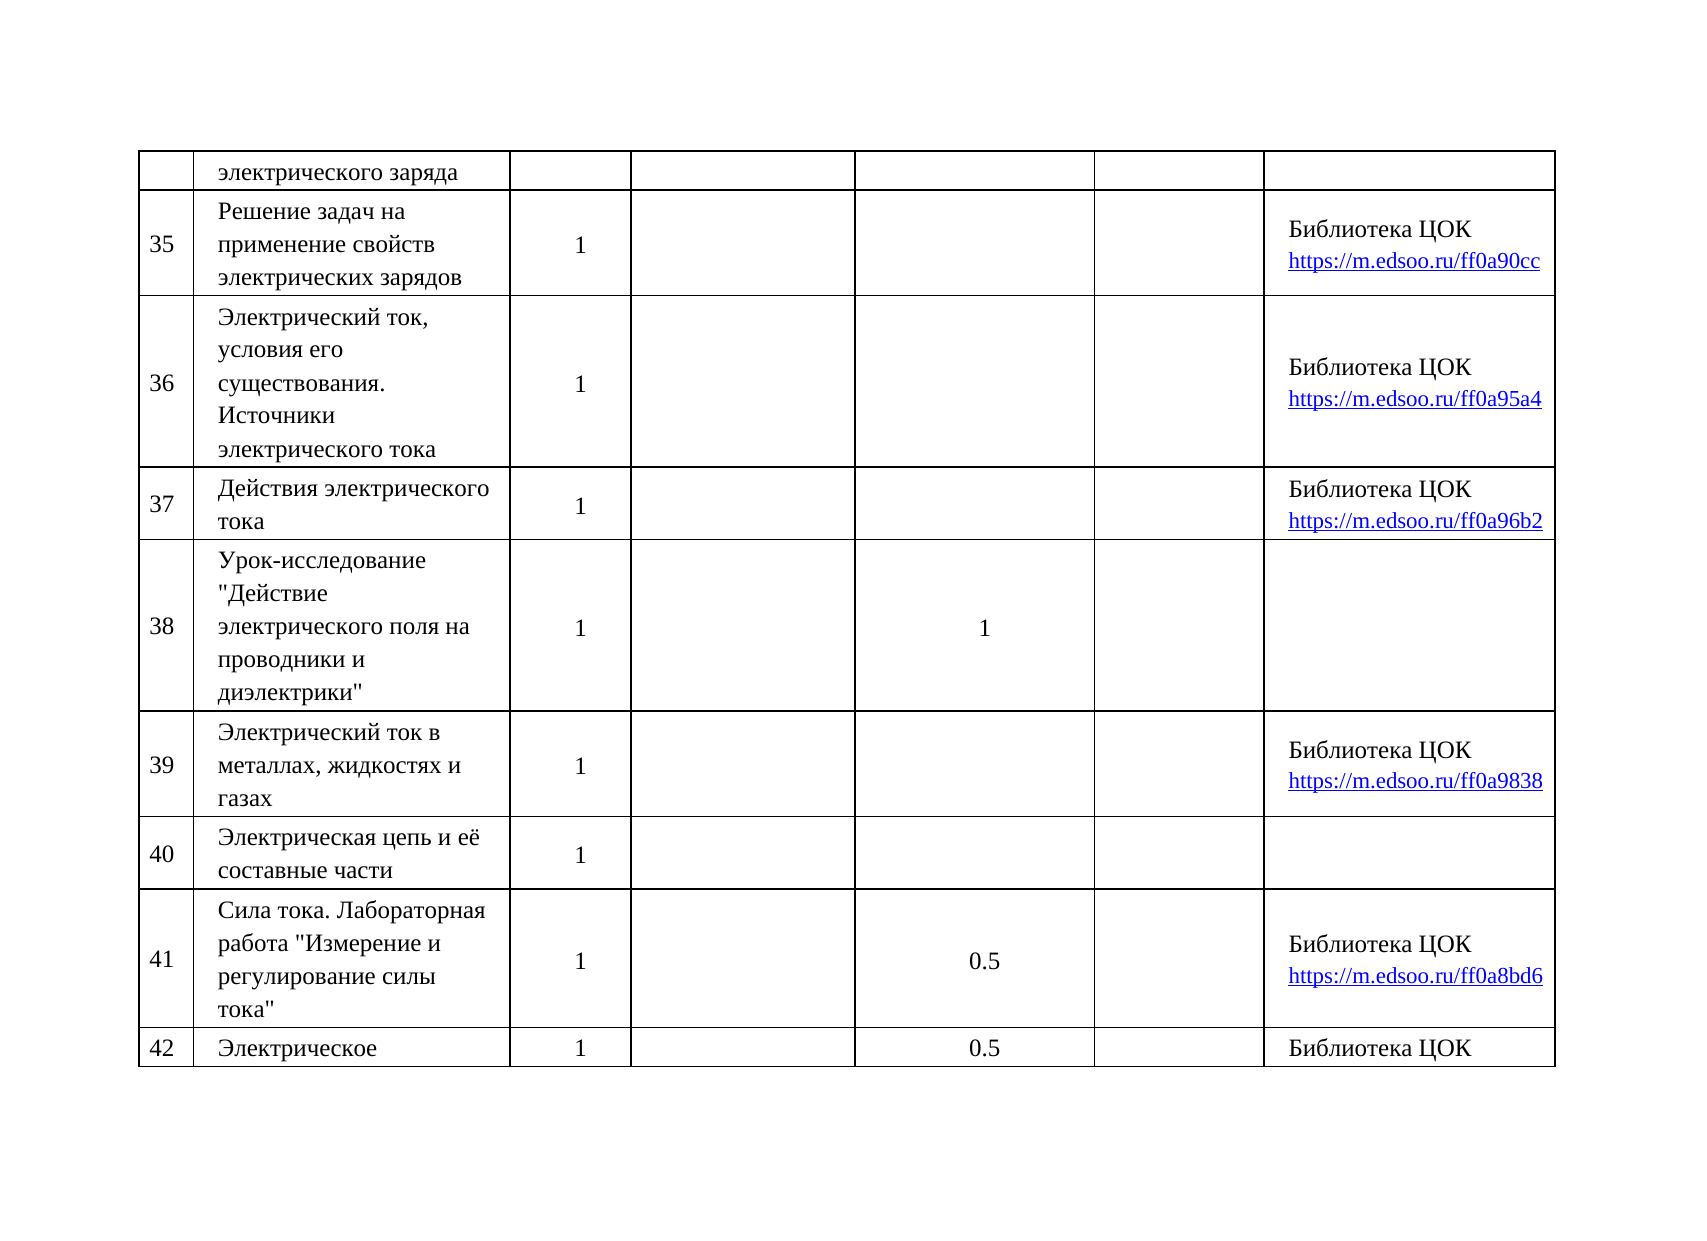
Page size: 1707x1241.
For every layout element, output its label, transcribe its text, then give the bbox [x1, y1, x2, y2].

table_cell [632, 468, 854, 539]
table_cell 37 [140, 468, 193, 539]
table_cell Сила тока. Лабораторная работа "Измерение и регулирование силы тока" [194, 890, 509, 1026]
table_cell 0.5 [856, 890, 1094, 1026]
table_cell Библиотека ЦОК https://m.edsoo.ru/ff0a90cc [1265, 191, 1554, 295]
table_cell 1 [511, 468, 630, 539]
table_cell [856, 191, 1094, 295]
table_cell [1095, 712, 1263, 816]
table_cell [1265, 817, 1554, 888]
table_cell [1095, 540, 1263, 710]
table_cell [1265, 152, 1554, 189]
table_cell Электрический ток в металлах, жидкостях и газах [194, 712, 509, 816]
table_cell 1 [511, 191, 630, 295]
table_cell [856, 296, 1094, 466]
table_cell [632, 540, 854, 710]
table_cell 38 [140, 540, 193, 710]
table_cell [632, 1028, 854, 1066]
table_cell 0.5 [856, 1028, 1094, 1066]
table_cell 1 [511, 712, 630, 816]
table_cell 36 [140, 296, 193, 466]
table_cell 1 [511, 152, 630, 189]
table_cell Урок-исследование "Действие электрического поля на проводники и диэлектрики" [194, 540, 509, 710]
table_cell 40 [140, 817, 193, 888]
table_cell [194, 1028, 509, 1066]
table_cell [1095, 817, 1263, 888]
table_cell [856, 152, 1094, 189]
table_cell Библиотека ЦОК https://m.edsoo.ru/ff0a95a4 [1265, 296, 1554, 466]
table_cell [856, 817, 1094, 888]
table_cell 1 [511, 1028, 630, 1066]
table_cell 35 [140, 191, 193, 295]
table_cell [1095, 191, 1263, 295]
table_cell Решение задач на применение свойств электрических зарядов [194, 191, 509, 295]
table_cell Действия электрического тока [194, 468, 509, 539]
table_cell [1095, 296, 1263, 466]
table_cell [632, 712, 854, 816]
table_cell [1095, 1028, 1263, 1066]
table_cell Библиотека ЦОК https://m.edsoo.ru/ff0a9838 [1265, 712, 1554, 816]
table_cell [1095, 468, 1263, 539]
table_cell [1095, 152, 1263, 189]
table_cell Электрическая цепь и её составные части [194, 817, 509, 888]
table_cell 42 [140, 1028, 193, 1066]
table_cell [856, 712, 1094, 816]
table_cell 1 [856, 540, 1094, 710]
table_cell Электрический ток, условия его существования. Источники электрического тока [194, 296, 509, 466]
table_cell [1265, 1028, 1554, 1066]
table_cell Библиотека ЦОК https://m.edsoo.ru/ff0a8bd6 [1265, 890, 1554, 1026]
table_cell [632, 191, 854, 295]
table_cell 1 [511, 890, 630, 1026]
table_cell [632, 817, 854, 888]
table_cell [856, 468, 1094, 539]
table_cell [1095, 890, 1263, 1026]
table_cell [194, 152, 509, 189]
table_cell 39 [140, 712, 193, 816]
table_cell Библиотека ЦОК https://m.edsoo.ru/ff0a96b2 [1265, 468, 1554, 539]
table_cell [1265, 540, 1554, 710]
table_cell 1 [511, 540, 630, 710]
table_cell [632, 890, 854, 1026]
table_cell 1 [511, 817, 630, 888]
table_cell 1 [511, 296, 630, 466]
table_cell [632, 296, 854, 466]
table_cell [632, 152, 854, 189]
table_cell 34 [140, 152, 193, 189]
table_cell 41 [140, 890, 193, 1026]
